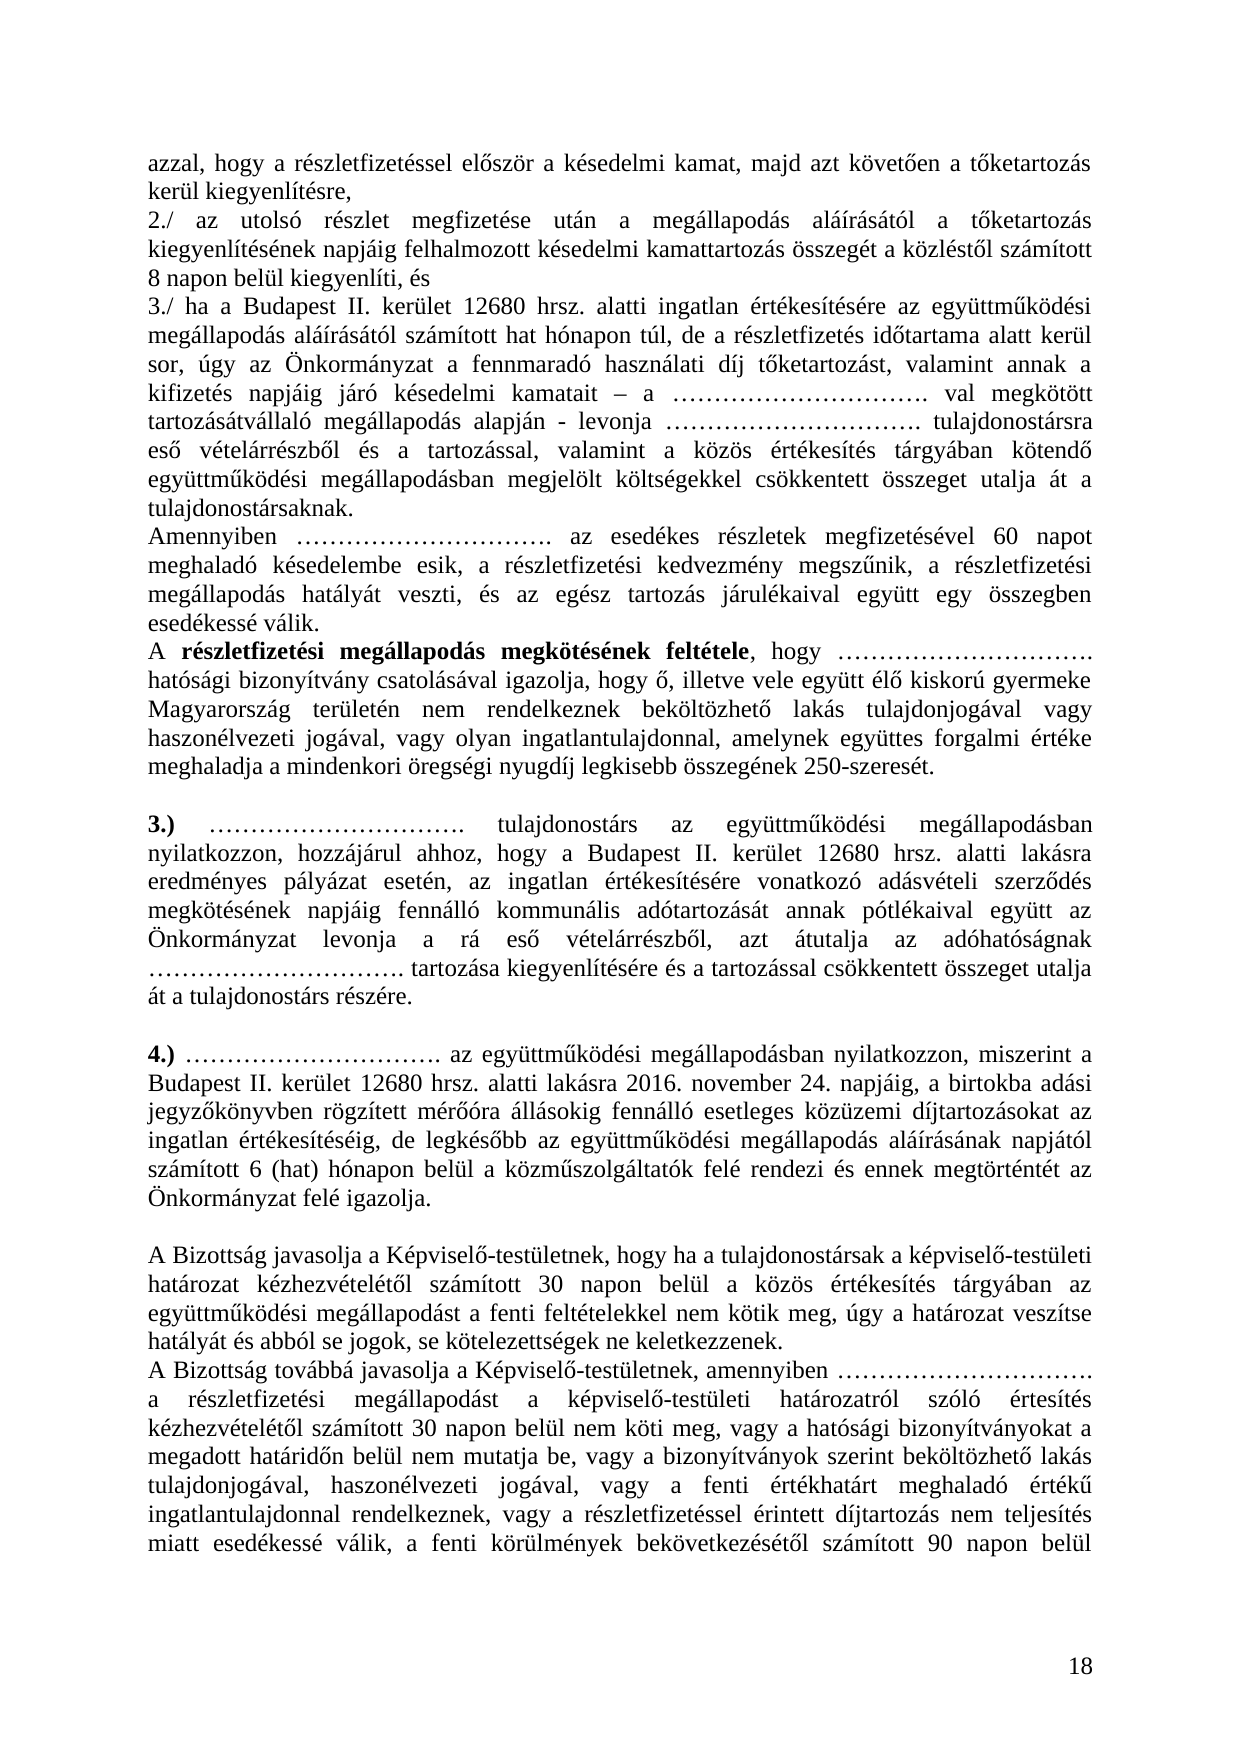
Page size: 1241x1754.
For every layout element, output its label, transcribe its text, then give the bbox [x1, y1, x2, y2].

text 4.) …………………………. az együttműködési megállapodásban nyilatkozzon, miszerint a Budapest II. kerület 12680 hrsz. alatti lakásra 2016. november 24. napjáig, a birtokba adási jegyzőkönyvben rögzített mérőóra állásokig fennálló esetleges közüzemi díjtartozásokat az ingatlan értékesítéséig, de legkésőbb az együttműködési megállapodás aláírásának napjától számított 6 (hat) hónapon belül a közműszolgáltatók felé rendezi és ennek megtörténtét az Önkormányzat felé igazolja. [148, 1039, 1093, 1211]
text 3.) …………………………. tulajdonostárs az együttműködési megállapodásban nyilatkozzon, hozzájárul ahhoz, hogy a Budapest II. kerület 12680 hrsz. alatti lakásra eredményes pályázat esetén, az ingatlan értékesítésére vonatkozó adásvételi szerződés megkötésének napjáig fennálló kommunális adótartozását annak pótlékaival együtt az Önkormányzat levonja a rá eső vételárrészből, azt átutalja az adóhatóságnak …………………………. tartozása kiegyenlítésére és a tartozással csökkentett összeget utalja át a tulajdonostárs részére. [148, 809, 1093, 1010]
text A részletfizetési megállapodás megkötésének feltétele, hogy …………………………. hatósági bizonyítvány csatolásával igazolja, hogy ő, illetve vele együtt élő kiskorú gyermeke Magyarország területén nem rendelkeznek beköltözhető lakás tulajdonjogával vagy haszonélvezeti jogával, vagy olyan ingatlantulajdonnal, amelynek együttes forgalmi értéke meghaladja a mindenkori öregségi nyugdíj legkisebb összegének 250-szeresét. [148, 636, 1093, 780]
text A Bizottság javasolja a Képviselő-testületnek, hogy ha a tulajdonostársak a képviselő-testületi határozat kézhezvételétől számított 30 napon belül a közös értékesítés tárgyában az együttműködési megállapodást a fenti feltételekkel nem kötik meg, úgy a határozat veszítse hatályát és abból se jogok, se kötelezettségek ne keletkezzenek. [148, 1240, 1093, 1355]
text 3./ ha a Budapest II. kerület 12680 hrsz. alatti ingatlan értékesítésére az együttműködési megállapodás aláírásától számított hat hónapon túl, de a részletfizetés időtartama alatt kerül sor, úgy az Önkormányzat a fennmaradó használati díj tőketartozást, valamint annak a kifizetés napjáig járó késedelmi kamatait – a …………………………. val megkötött tartozásátvállaló megállapodás alapján - levonja …………………………. tulajdonostársra eső vételárrészből és a tartozással, valamint a közös értékesítés tárgyában kötendő együttműködési megállapodásban megjelölt költségekkel csökkentett összeget utalja át a tulajdonostársaknak. [148, 291, 1093, 521]
text 2./ az utolsó részlet megfizetése után a megállapodás aláírásától a tőketartozás kiegyenlítésének napjáig felhalmozott késedelmi kamattartozás összegét a közléstől számított 8 napon belül kiegyenlíti, és [148, 205, 1093, 291]
text Amennyiben …………………………. az esedékes részletek megfizetésével 60 napot meghaladó késedelembe esik, a részletfizetési kedvezmény megszűnik, a részletfizetési megállapodás hatályát veszti, és az egész tartozás járulékaival együtt egy összegben esedékessé válik. [148, 521, 1093, 636]
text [148, 148, 1093, 205]
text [148, 1355, 1093, 1556]
